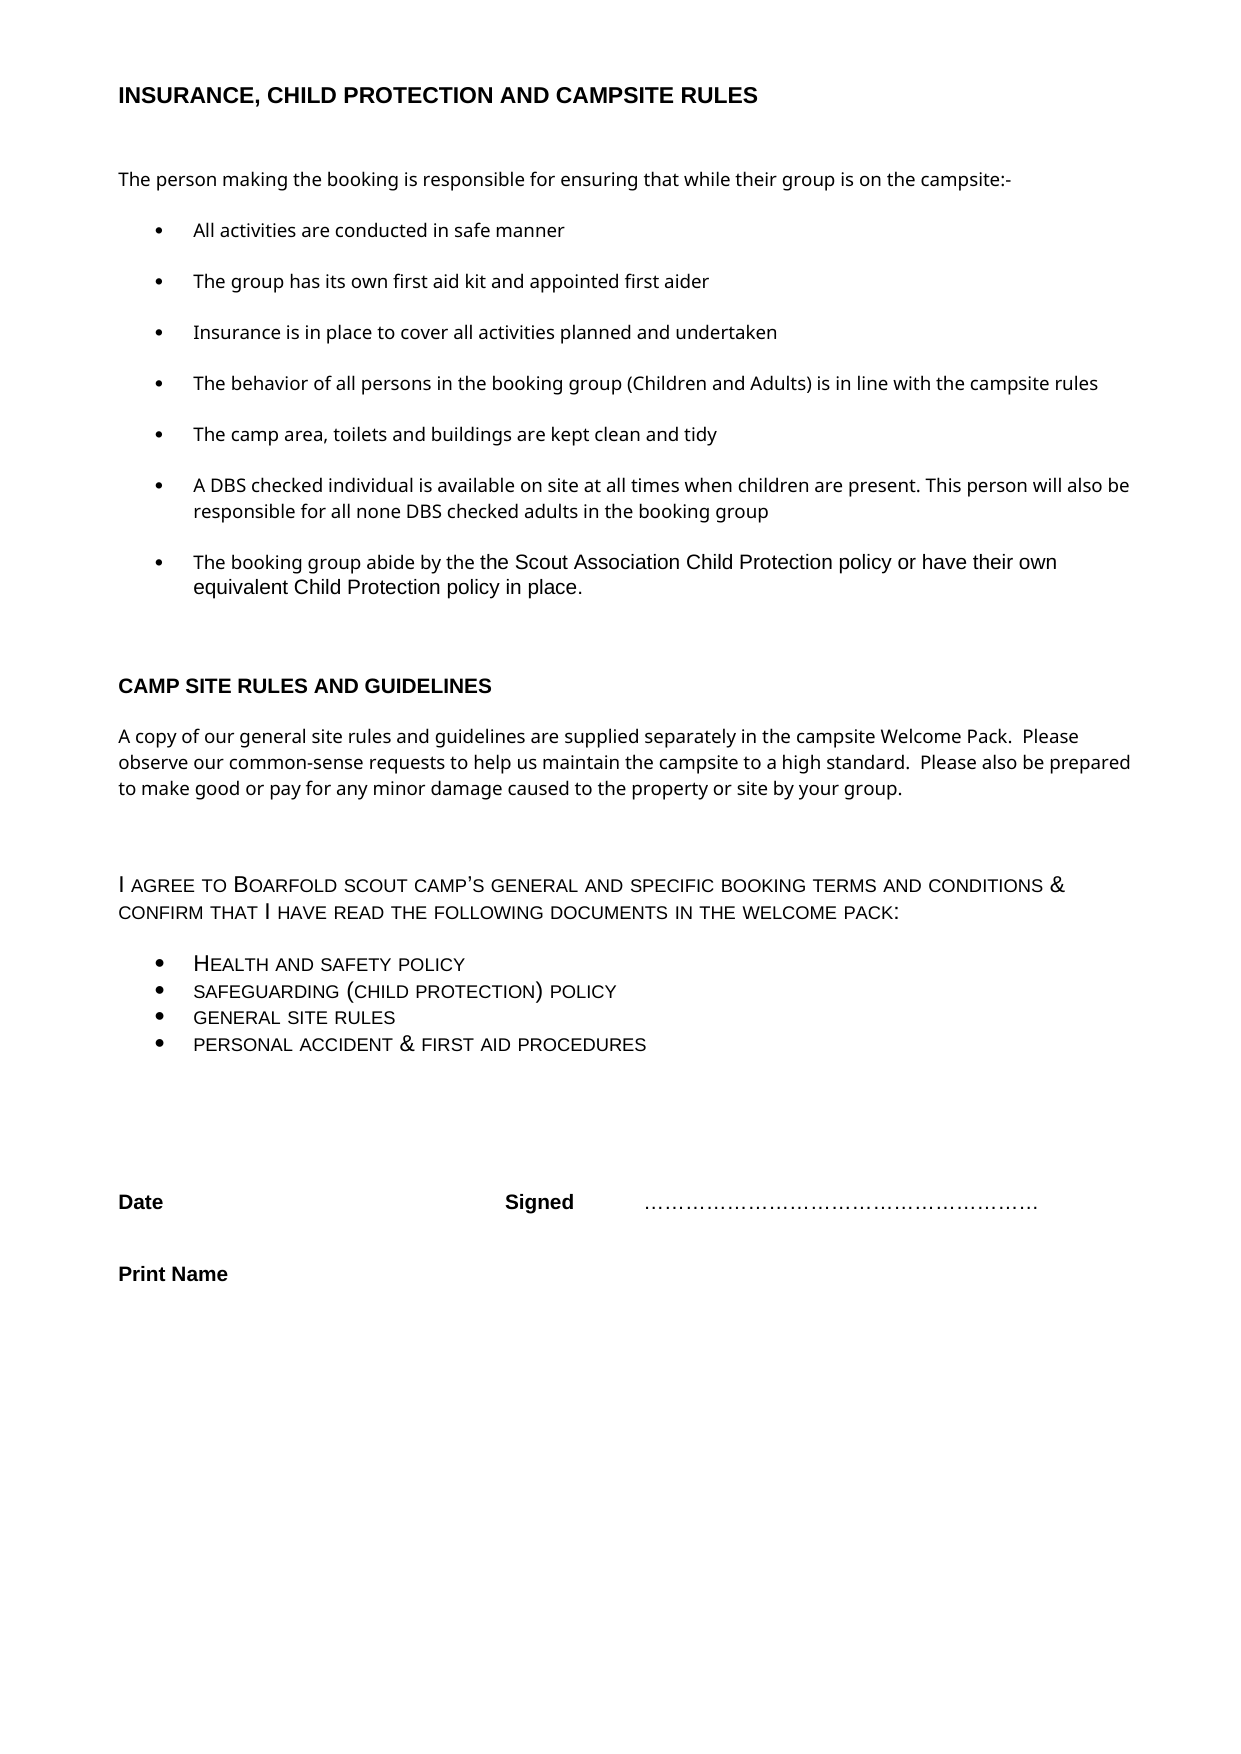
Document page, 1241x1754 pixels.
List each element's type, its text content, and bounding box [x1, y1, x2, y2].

list A DBS checked individual is available on site at all times when children are present. This person will also be responsible for all none DBS checked adults in the booking group [156, 472, 1152, 523]
text I agree to Boarfold scout camp’s general and specific booking terms and conditions & confirm that I have read the following documents in the welcome pack: [118, 871, 1152, 924]
text The person making the booking is responsible for ensuring that while their group is on the campsite:- [118, 166, 1152, 192]
text CAMP SITE RULES AND GUIDELINES [118, 674, 1152, 698]
list general site rules [156, 1003, 1152, 1029]
list The camp area, toilets and buildings are kept clean and tidy [156, 421, 1152, 447]
list Insurance is in place to cover all activities planned and undertaken [156, 319, 1152, 345]
text Print Name [118, 1262, 1152, 1286]
list The booking group abide by the the Scout Association Child Protection policy or have their own equivalent Child Protection policy in place. [156, 549, 1152, 598]
list safeguarding (child protection) policy [156, 977, 1152, 1003]
list personal accident & first aid procedures [156, 1029, 1152, 1056]
list Health and safety policy [156, 950, 1152, 977]
text Date Signed ………………………………………………… [118, 1190, 1152, 1214]
list The group has its own first aid kit and appointed first aider [156, 268, 1152, 294]
subtitle INSURANCE, CHILD PROTECTION AND CAMPSITE RULES [118, 82, 1152, 109]
list All activities are conducted in safe manner [156, 217, 1152, 243]
list The behavior of all persons in the booking group (Children and Adults) is in line with the campsite rules [156, 370, 1152, 396]
text A copy of our general site rules and guidelines are supplied separately in the campsite Welcome Pack. Please observe our common-sense requests to help us maintain the campsite to a high standard. Please also be prepared to make good or pay for any minor damage caused to the property or site by your group. [118, 724, 1152, 800]
